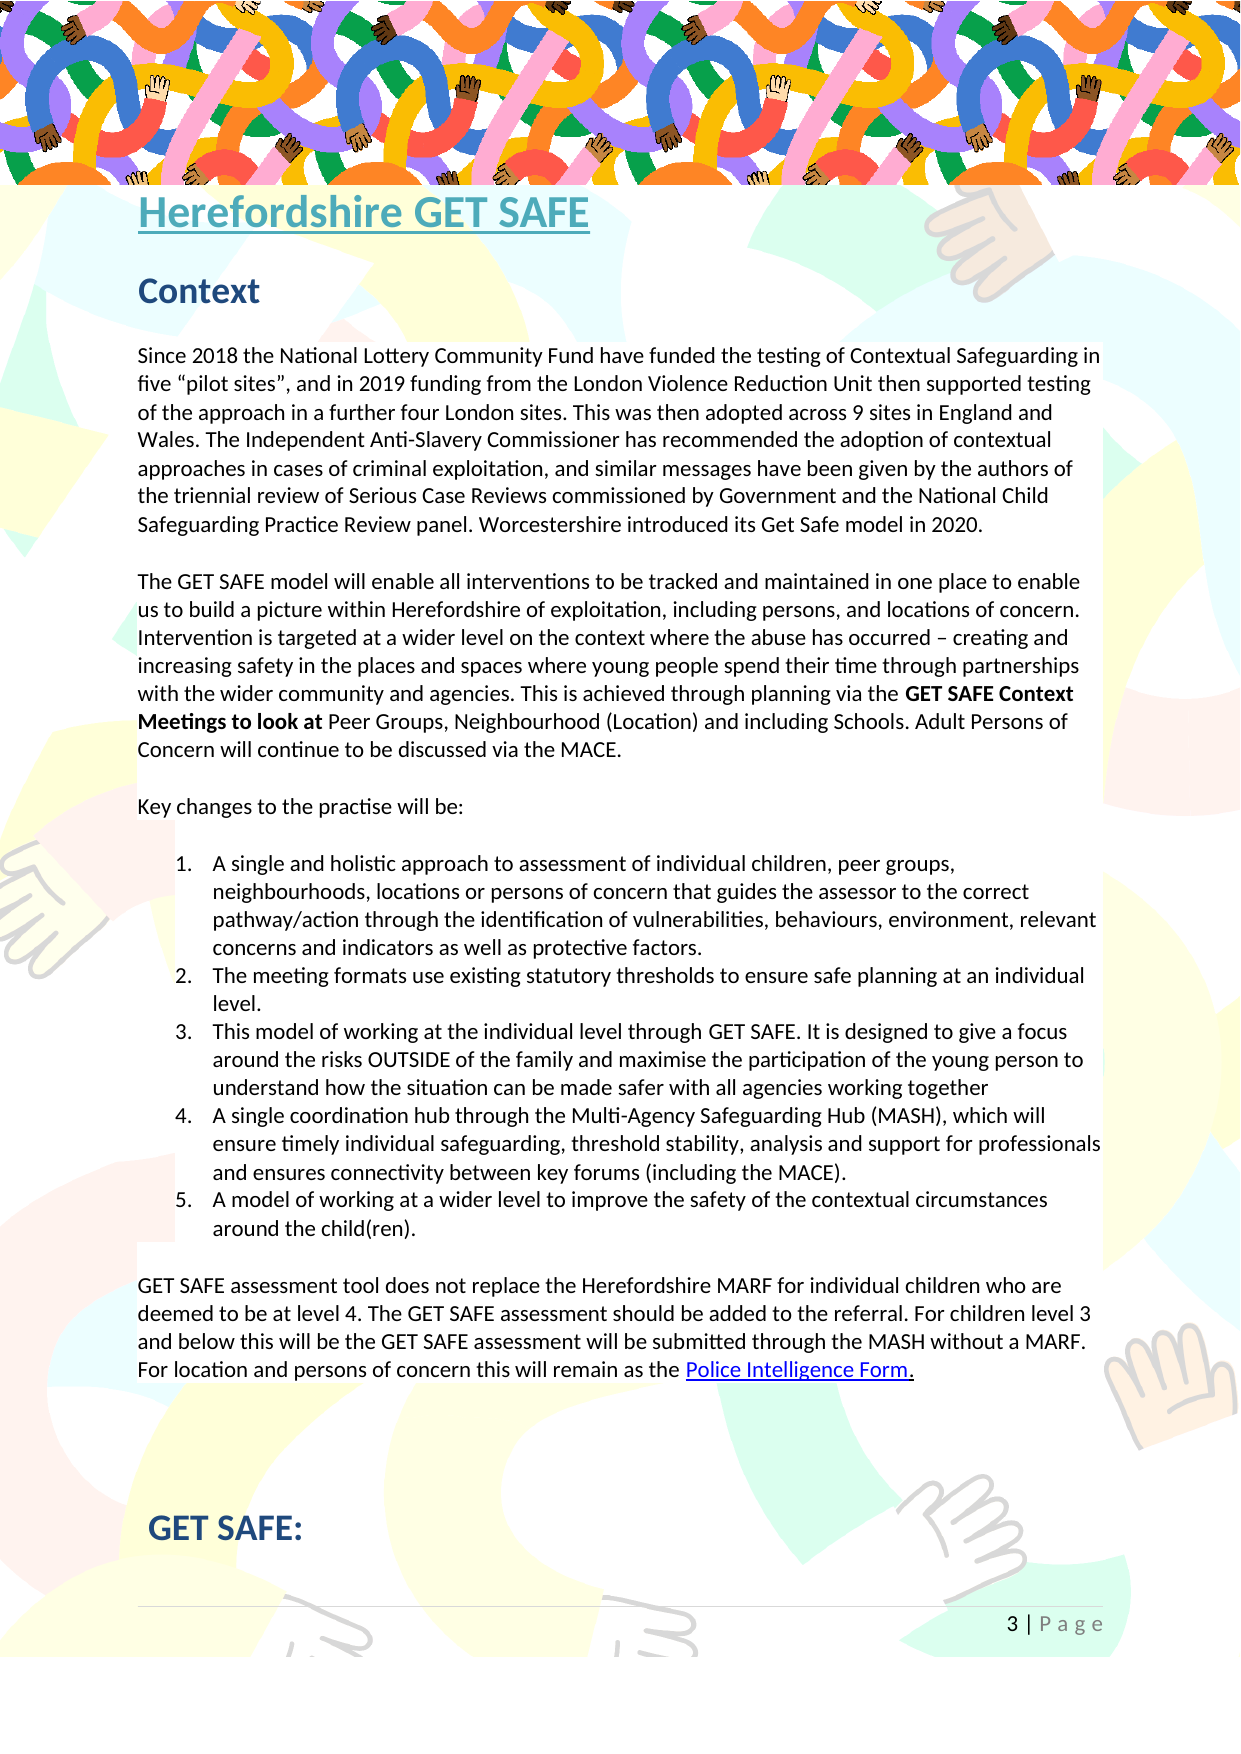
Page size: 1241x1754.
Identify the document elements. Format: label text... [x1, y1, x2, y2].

text The GET SAFE model will enable all interventions to be tracked and maintained in one place to enable us to build a picture within Herefordshire of exploitation, including persons, and locations of concern. Intervention is targeted at a wider level on the context where the abuse has occurred – creating and increasing safety in the places and spaces where young people spend their time through partnerships with the wider community and agencies. This is achieved through planning via the GET SAFE Context Meetings to look at Peer Groups, Neighbourhood (Location) and including Schools. Adult Persons of Concern will continue to be discussed via the MACE. [623, 567, 1103, 763]
list A single and holistic approach to assessment of individual children, peer groups, neighbourhoods, locations or persons of concern that guides the assessor to the correct pathway/action through the identification of vulnerabilities, behaviours, environment, relevant concerns and indicators as well as protective factors. [175, 849, 1103, 961]
subtitle Context [138, 267, 1103, 312]
picture [0, 1, 1241, 185]
subtitle GET SAFE: [148, 1504, 1103, 1549]
list This model of working at the individual level through GET SAFE. It is designed to give a focus around the risks OUTSIDE of the family and maximise the participation of the young person to understand how the situation can be made safer with all agencies working together [175, 1017, 1103, 1102]
text Key changes to the practise will be: [137, 792, 1103, 820]
text Since 2018 the National Lottery Community Fund have funded the testing of Contextual Safeguarding in five “pilot sites”, and in 2019 funding from the London Violence Reduction Unit then supported testing of the approach in a further four London sites. This was then adopted across 9 sites in England and Wales. The Independent Anti-Slavery Commissioner has recommended the adoption of contextual approaches in cases of criminal exploitation, and similar messages have been given by the authors of the triennial review of Serious Case Reviews commissioned by Government and the National Child Safeguarding Practice Review panel. Worcestershire introduced its Get Safe model in 2020. [137, 342, 1103, 538]
list A single coordination hub through the Multi-Agency Safeguarding Hub (MASH), which will ensure timely individual safeguarding, threshold stability, analysis and support for professionals and ensures connectivity between key forums (including the MACE). [175, 1102, 1103, 1186]
list A model of working at a wider level to improve the safety of the contextual circumstances around the child(ren). [175, 1186, 1103, 1242]
subtitle Herefordshire GET SAFE [138, 144, 1102, 238]
text GET SAFE assessment tool does not replace the Herefordshire MARF for individual children who are deemed to be at level 4. The GET SAFE assessment should be added to the referral. For children level 3 and below this will be the GET SAFE assessment will be submitted through the MASH without a MARF. For location and persons of concern this will remain as the Police Intelligence Form. [137, 1271, 1103, 1383]
list The meeting formats use existing statutory thresholds to ensure safe planning at an individual level. [175, 961, 1103, 1017]
